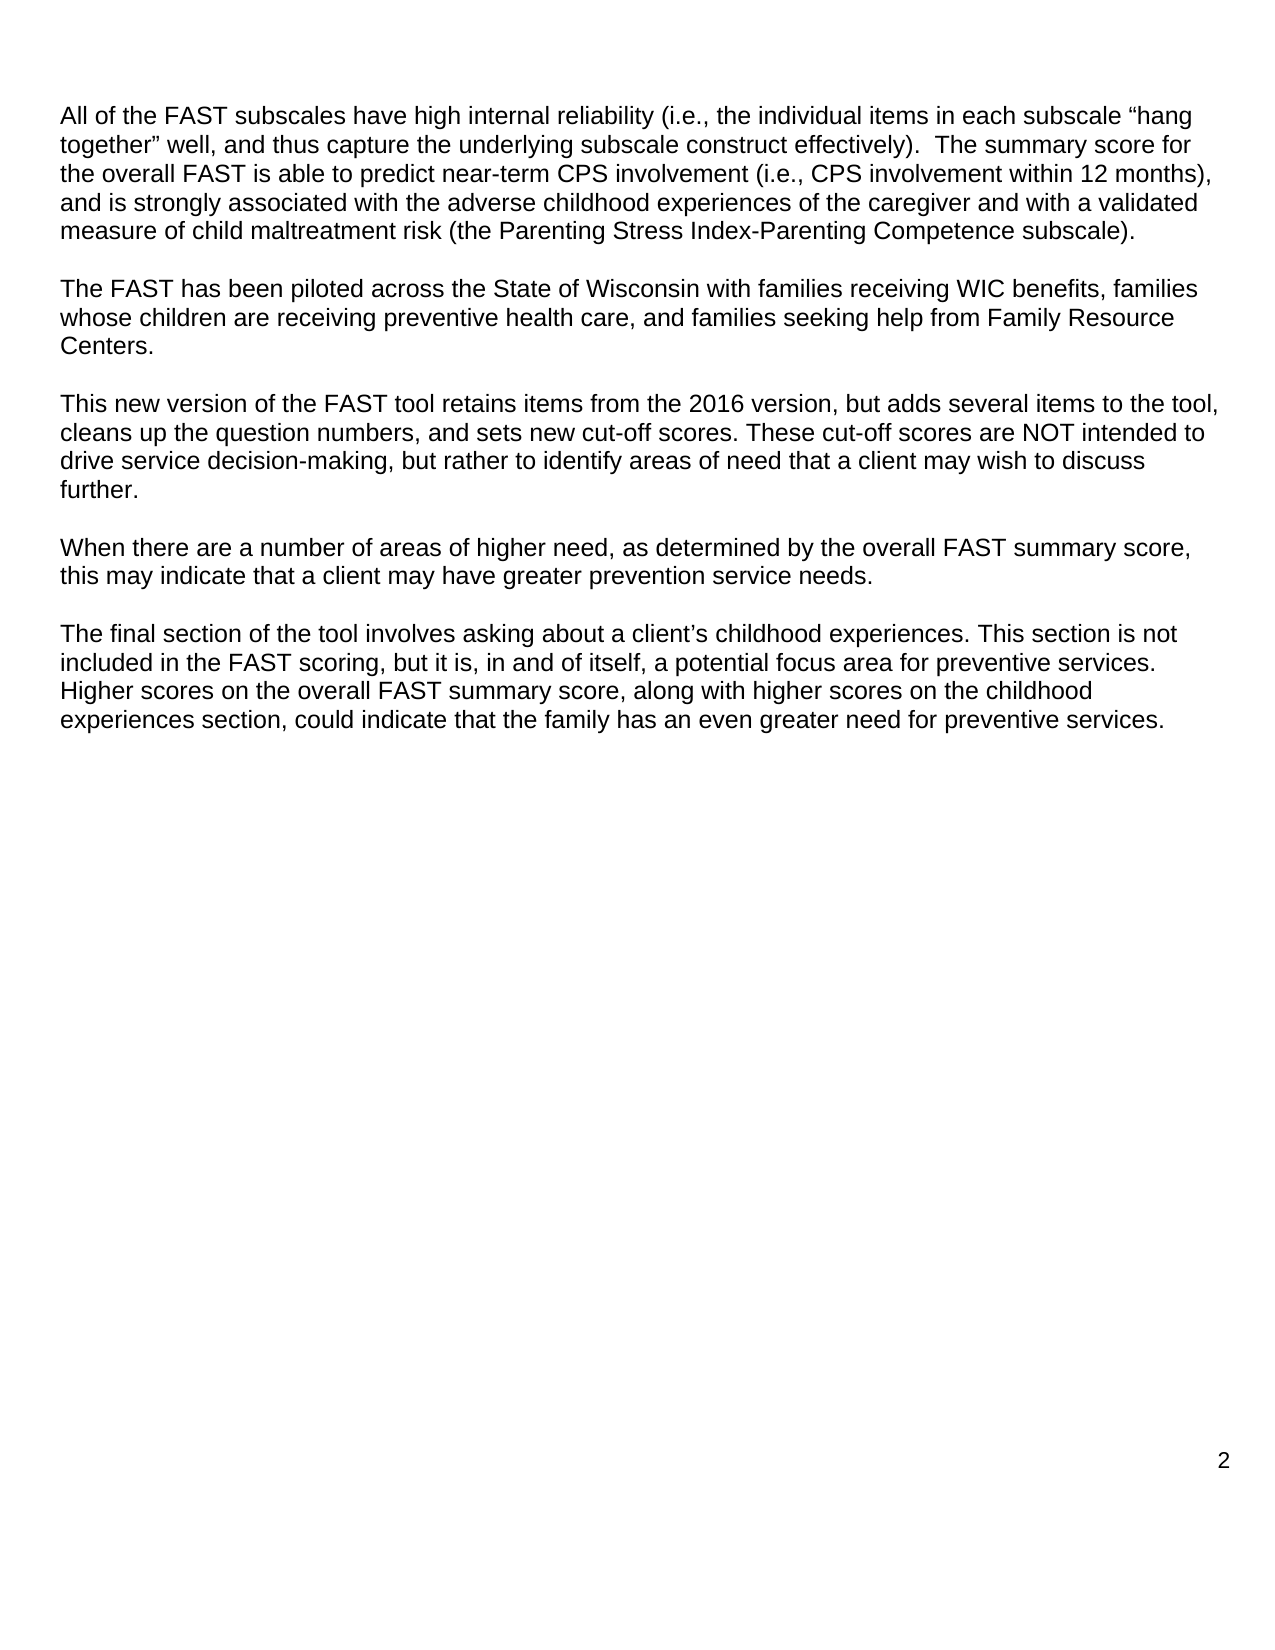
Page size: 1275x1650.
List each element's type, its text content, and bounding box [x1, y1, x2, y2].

text This new version of the FAST tool retains items from the 2016 version, but adds several items to the tool, cleans up the question numbers, and sets new cut-off scores. These cut-off scores are NOT intended to drive service decision-making, but rather to identify areas of need that a client may wish to discuss further. [60, 389, 1230, 504]
text All of the FAST subscales have high internal reliability (i.e., the individual items in each subscale “hang together” well, and thus capture the underlying subscale construct effectively). The summary score for the overall FAST is able to predict near-term CPS involvement (i.e., CPS involvement within 12 months), and is strongly associated with the adverse childhood experiences of the caregiver and with a validated measure of child maltreatment risk (the Parenting Stress Index-Parenting Competence subscale). [60, 101, 1230, 245]
text The FAST has been piloted across the State of Wisconsin with families receiving WIC benefits, families whose children are receiving preventive health care, and families seeking help from Family Resource Centers. [60, 274, 1230, 360]
text When there are a number of areas of higher need, as determined by the overall FAST summary score, this may indicate that a client may have greater prevention service needs. [60, 533, 1230, 590]
text The final section of the tool involves asking about a client’s childhood experiences. This section is not included in the FAST scoring, but it is, in and of itself, a potential focus area for preventive services. Higher scores on the overall FAST summary score, along with higher scores on the childhood experiences section, could indicate that the family has an even greater need for preventive services. [60, 619, 1230, 734]
